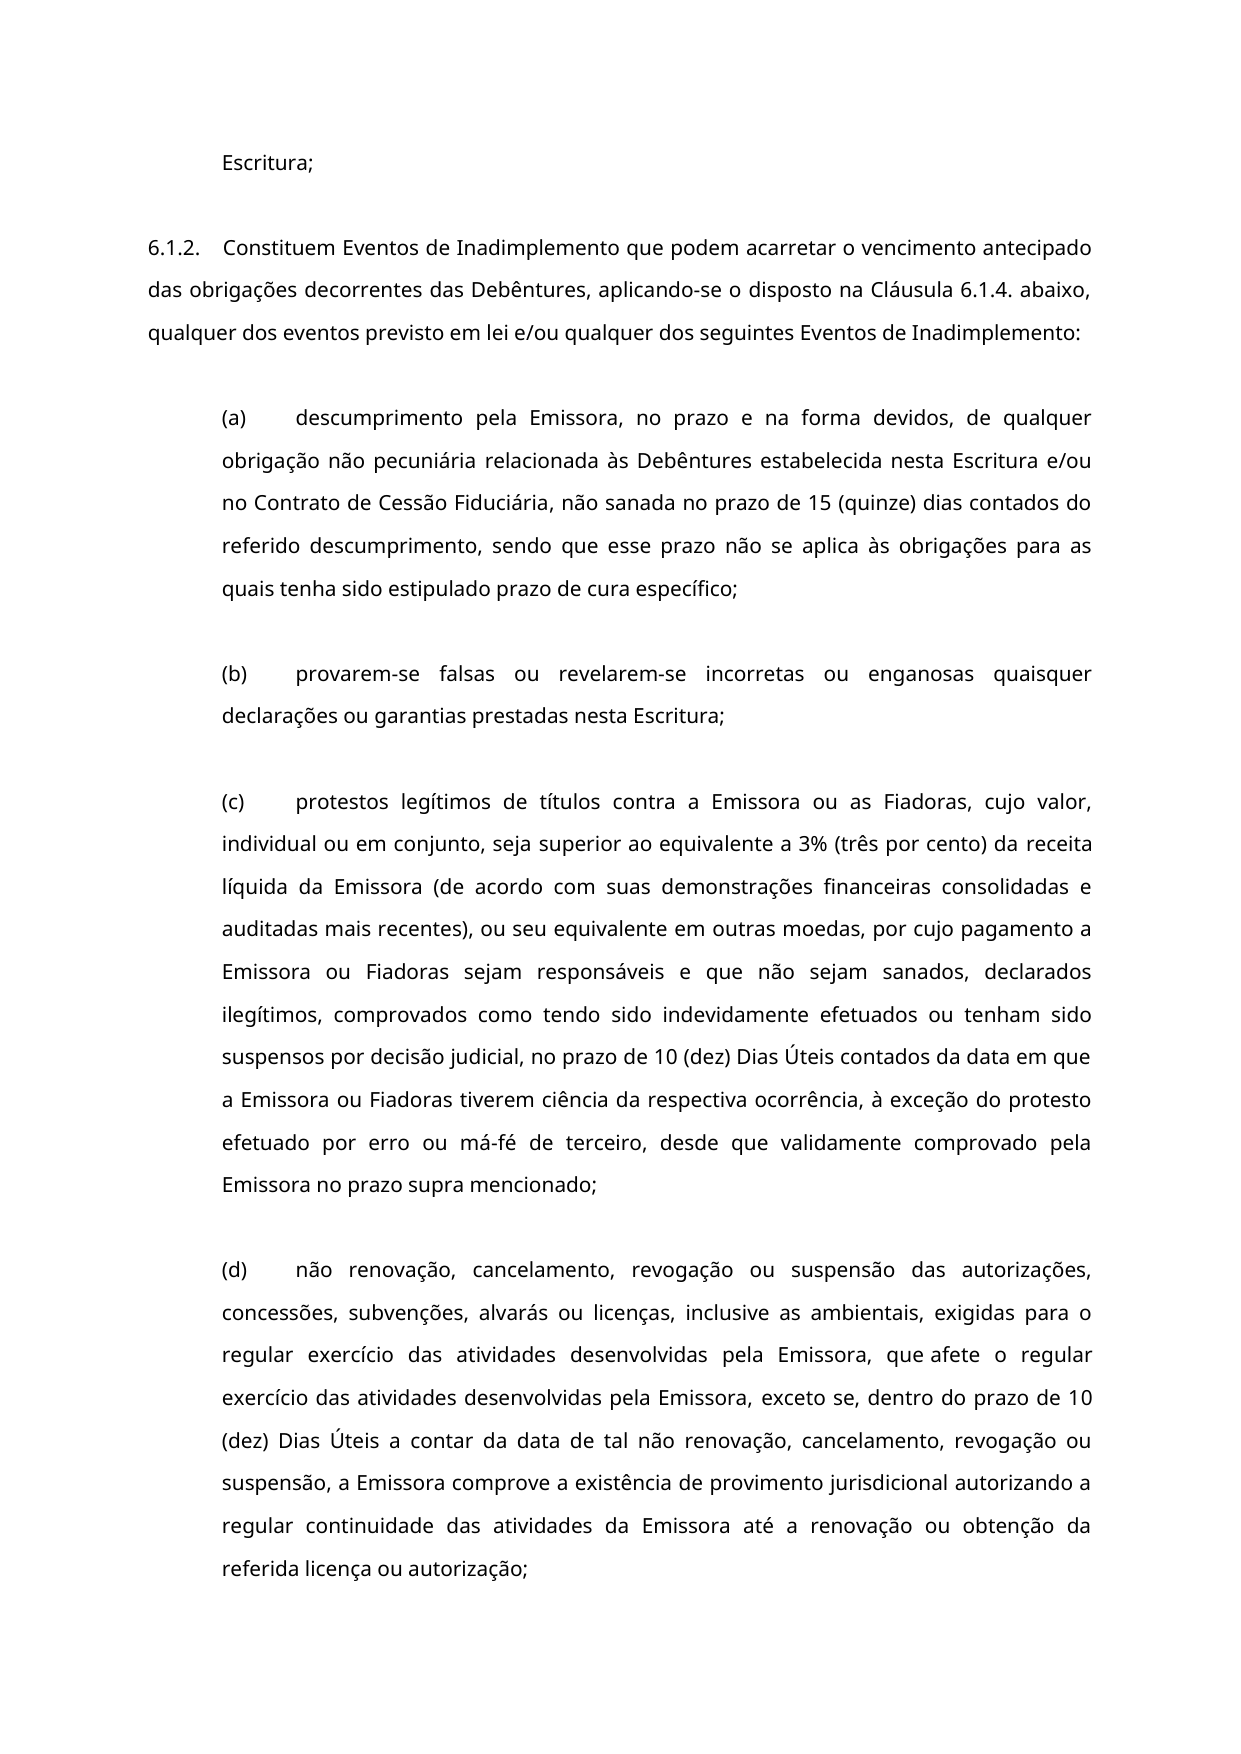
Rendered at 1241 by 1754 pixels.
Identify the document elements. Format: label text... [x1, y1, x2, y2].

text (c) protestos legítimos de títulos contra a Emissora ou as Fiadoras, cujo valor, individual ou em conjunto, seja superior ao equivalente a 3% (três por cento) da receita líquida da Emissora (de acordo com suas demonstrações financeiras consolidadas e auditadas mais recentes), ou seu equivalente em outras moedas, por cujo pagamento a Emissora ou Fiadoras sejam responsáveis e que não sejam sanados, declarados ilegítimos, comprovados como tendo sido indevidamente efetuados ou tenham sido suspensos por decisão judicial, no prazo de 10 (dez) Dias Úteis contados da data em que a Emissora ou Fiadoras tiverem ciência da respectiva ocorrência, à exceção do protesto efetuado por erro ou má-fé de terceiro, desde que validamente comprovado pela Emissora no prazo supra mencionado; [222, 787, 1092, 1199]
text (b) provarem-se falsas ou revelarem-se incorretas ou enganosas quaisquer declarações ou garantias prestadas nesta Escritura; [222, 659, 1092, 730]
text 6.1.2. Constituem Eventos de Inadimplemento que podem acarretar o vencimento antecipado das obrigações decorrentes das Debêntures, aplicando-se o disposto na Cláusula 6.1.4. abaixo, qualquer dos eventos previsto em lei e/ou qualquer dos seguintes Eventos de Inadimplemento: [148, 233, 1092, 347]
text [222, 148, 1092, 176]
text (a) descumprimento pela Emissora, no prazo e na forma devidos, de qualquer obrigação não pecuniária relacionada às Debêntures estabelecida nesta Escritura e/ou no Contrato de Cessão Fiduciária, não sanada no prazo de 15 (quinze) dias contados do referido descumprimento, sendo que esse prazo não se aplica às obrigações para as quais tenha sido estipulado prazo de cura específico; [222, 403, 1092, 602]
text (d) não renovação, cancelamento, revogação ou suspensão das autorizações, concessões, subvenções, alvarás ou licenças, inclusive as ambientais, exigidas para o regular exercício das atividades desenvolvidas pela Emissora, que afete o regular exercício das atividades desenvolvidas pela Emissora, exceto se, dentro do prazo de 10 (dez) Dias Úteis a contar da data de tal não renovação, cancelamento, revogação ou suspensão, a Emissora comprove a existência de provimento jurisdicional autorizando a regular continuidade das atividades da Emissora até a renovação ou obtenção da referida licença ou autorização; [222, 1255, 1092, 1582]
